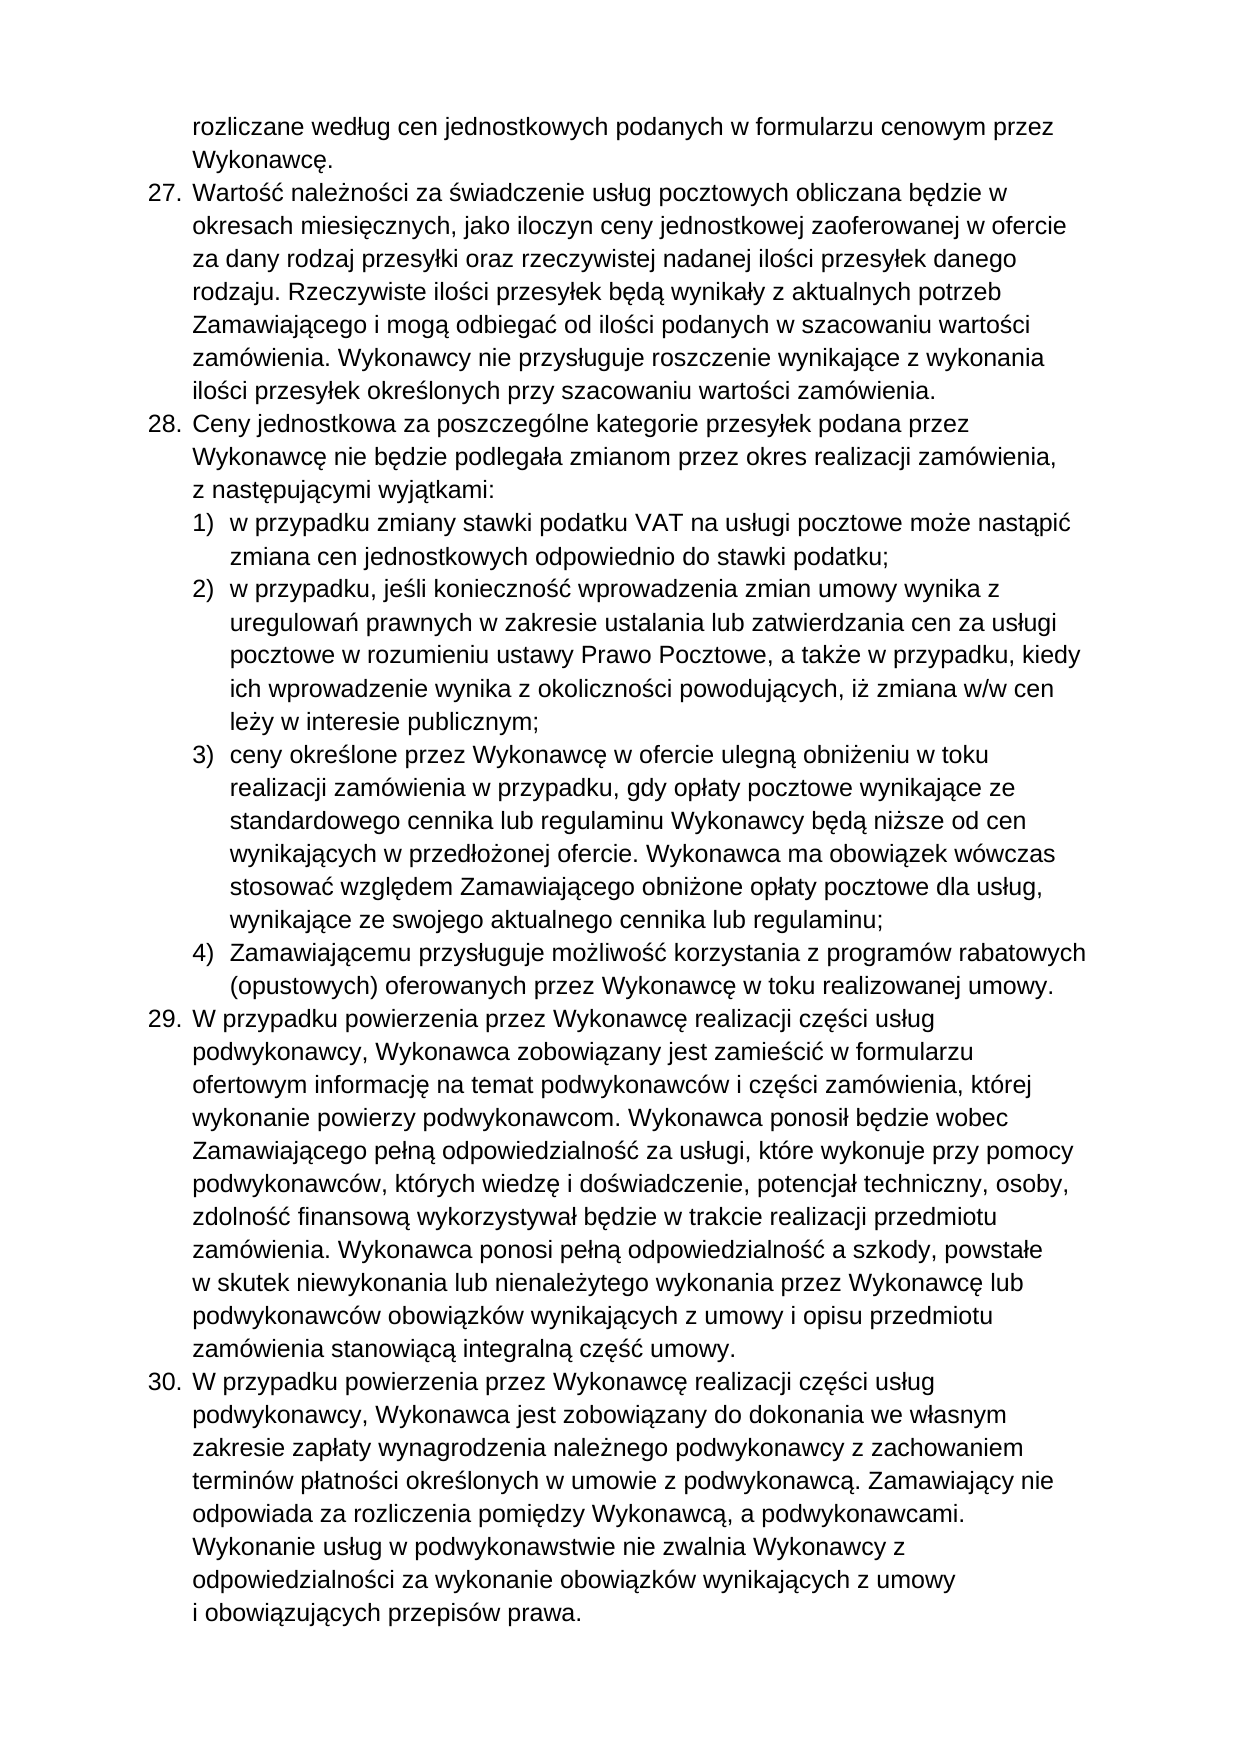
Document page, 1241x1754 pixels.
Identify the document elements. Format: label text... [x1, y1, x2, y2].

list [148, 112, 1092, 174]
list Ceny jednostkowa za poszczególne kategorie przesyłek podana przez Wykonawcę nie będzie podlegała zmianom przez okres realizacji zamówienia, z następującymi wyjątkami: [148, 409, 1092, 504]
list W przypadku powierzenia przez Wykonawcę realizacji części usług podwykonawcy, Wykonawca jest zobowiązany do dokonania we własnym zakresie zapłaty wynagrodzenia należnego podwykonawcy z zachowaniem terminów płatności określonych w umowie z podwykonawcą. Zamawiający nie odpowiada za rozliczenia pomiędzy Wykonawcą, a podwykonawcami. Wykonanie usług w podwykonawstwie nie zwalnia Wykonawcy z odpowiedzialności za wykonanie obowiązków wynikających z umowy i obowiązujących przepisów prawa. [148, 1367, 1092, 1627]
list Zamawiającemu przysługuje możliwość korzystania z programów rabatowych (opustowych) oferowanych przez Wykonawcę w toku realizowanej umowy. [192, 938, 1092, 999]
list W przypadku powierzenia przez Wykonawcę realizacji części usług podwykonawcy, Wykonawca zobowiązany jest zamieścić w formularzu ofertowym informację na temat podwykonawców i części zamówienia, której wykonanie powierzy podwykonawcom. Wykonawca ponosił będzie wobec Zamawiającego pełną odpowiedzialność za usługi, które wykonuje przy pomocy podwykonawców, których wiedzę i doświadczenie, potencjał techniczny, osoby, zdolność finansową wykorzystywał będzie w trakcie realizacji przedmiotu zamówienia. Wykonawca ponosi pełną odpowiedzialność a szkody, powstałe w skutek niewykonania lub nienależytego wykonania przez Wykonawcę lub podwykonawców obowiązków wynikających z umowy i opisu przedmiotu zamówienia stanowiącą integralną część umowy. [148, 1004, 1092, 1363]
list ceny określone przez Wykonawcę w ofercie ulegną obniżeniu w toku realizacji zamówienia w przypadku, gdy opłaty pocztowe wynikające ze standardowego cennika lub regulaminu Wykonawcy będą niższe od cen wynikających w przedłożonej ofercie. Wykonawca ma obowiązek wówczas stosować względem Zamawiającego obniżone opłaty pocztowe dla usług, wynikające ze swojego aktualnego cennika lub regulaminu; [192, 739, 1092, 933]
list Wartość należności za świadczenie usług pocztowych obliczana będzie w okresach miesięcznych, jako iloczyn ceny jednostkowej zaoferowanej w ofercie za dany rodzaj przesyłki oraz rzeczywistej nadanej ilości przesyłek danego rodzaju. Rzeczywiste ilości przesyłek będą wynikały z aktualnych potrzeb Zamawiającego i mogą odbiegać od ilości podanych w szacowaniu wartości zamówienia. Wykonawcy nie przysługuje roszczenie wynikające z wykonania ilości przesyłek określonych przy szacowaniu wartości zamówienia. [148, 178, 1092, 405]
list w przypadku zmiany stawki podatku VAT na usługi pocztowe może nastąpić zmiana cen jednostkowych odpowiednio do stawki podatku; [192, 508, 1092, 570]
list w przypadku, jeśli konieczność wprowadzenia zmian umowy wynika z uregulowań prawnych w zakresie ustalania lub zatwierdzania cen za usługi pocztowe w rozumieniu ustawy Prawo Pocztowe, a także w przypadku, kiedy ich wprowadzenie wynika z okoliczności powodujących, iż zmiana w/w cen leży w interesie publicznym; [192, 574, 1092, 735]
